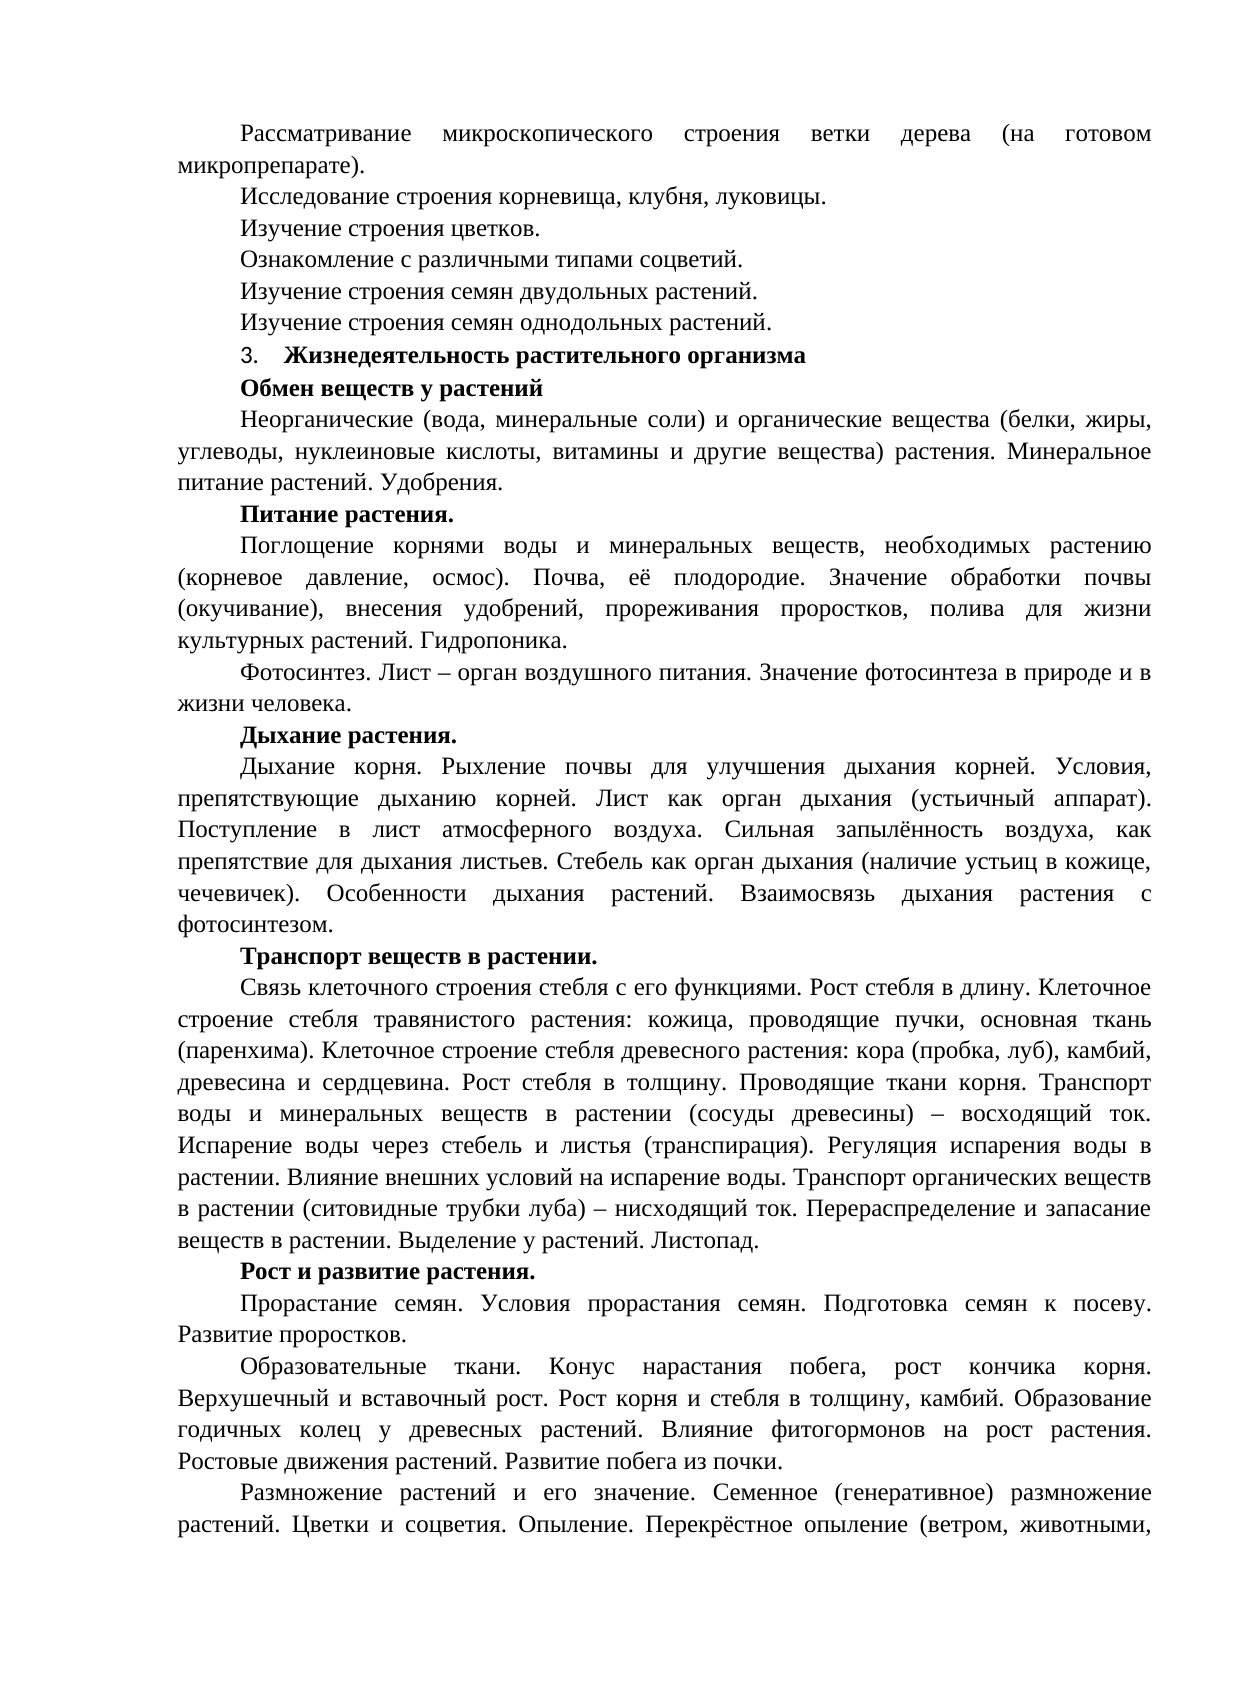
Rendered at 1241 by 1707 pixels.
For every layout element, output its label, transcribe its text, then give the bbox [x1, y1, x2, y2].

text Транспорт веществ в растении. [177, 941, 1152, 969]
text Обмен веществ у растений [177, 373, 1152, 401]
text Изучение строения цветков. [177, 213, 1152, 242]
text Прорастание семян. Условия прорастания семян. Подготовка семян к посеву. Развитие проростков. [177, 1288, 1152, 1348]
text Поглощение корнями воды и минеральных веществ, необходимых растению (корневое давление, осмос). Почва, её плодородие. Значение обработки почвы (окучивание), внесения удобрений, прореживания проростков, полива для жизни культурных растений. Гидропоника. [177, 530, 1152, 654]
text Рассматривание микроскопического строения ветки дерева (на готовом микропрепарате). [177, 118, 1152, 178]
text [177, 1477, 1152, 1538]
text Связь клеточного строения стебля с его функциями. Рост стебля в длину. Клеточное строение стебля травянистого растения: кожица, проводящие пучки, основная ткань (паренхима). Клеточное строение стебля древесного растения: кора (пробка, луб), камбий, древесина и сердцевина. Рост стебля в толщину. Проводящие ткани корня. Транспорт воды и минеральных веществ в растении (сосуды древесины) – восходящий ток. Испарение воды через стебель и листья (транспирация). Регуляция испарения воды в растении. Влияние внешних условий на испарение воды. Транспорт органических веществ в растении (ситовидные трубки луба) – нисходящий ток. Перераспределение и запасание веществ в растении. Выделение у растений. Листопад. [177, 972, 1152, 1253]
list Жизнедеятельность растительного организма [240, 339, 1152, 369]
text Образовательные ткани. Конус нарастания побега, рост кончика корня. Верхушечный и вставочный рост. Рост корня и стебля в толщину, камбий. Образование годичных колец у древесных растений. Влияние фитогормонов на рост растения. Ростовые движения растений. Развитие побега из почки. [177, 1351, 1152, 1474]
text Ознакомление с различными типами соцветий. [177, 244, 1152, 273]
text Фотосинтез. Лист – орган воздушного питания. Значение фотосинтеза в природе и в жизни человека. [177, 657, 1152, 717]
text Питание растения. [177, 499, 1152, 528]
text Неорганические (вода, минеральные соли) и органические вещества (белки, жиры, углеводы, нуклеиновые кислоты, витамины и другие вещества) растения. Минеральное питание растений. Удобрения. [177, 404, 1152, 496]
text Дыхание корня. Рыхление почвы для улучшения дыхания корней. Условия, препятствующие дыханию корней. Лист как орган дыхания (устьичный аппарат). Поступление в лист атмосферного воздуха. Сильная запылённость воздуха, как препятствие для дыхания листьев. Стебель как орган дыхания (наличие устьиц в кожице, чечевичек). Особенности дыхания растений. Взаимосвязь дыхания растения с фотосинтезом. [177, 751, 1152, 938]
text Исследование строения корневища, клубня, луковицы. [177, 181, 1152, 210]
text Изучение строения семян двудольных растений. [177, 276, 1152, 305]
text Изучение строения семян однодольных растений. [177, 307, 1152, 336]
text Рост и развитие растения. [177, 1256, 1152, 1285]
text Дыхание растения. [177, 720, 1152, 748]
